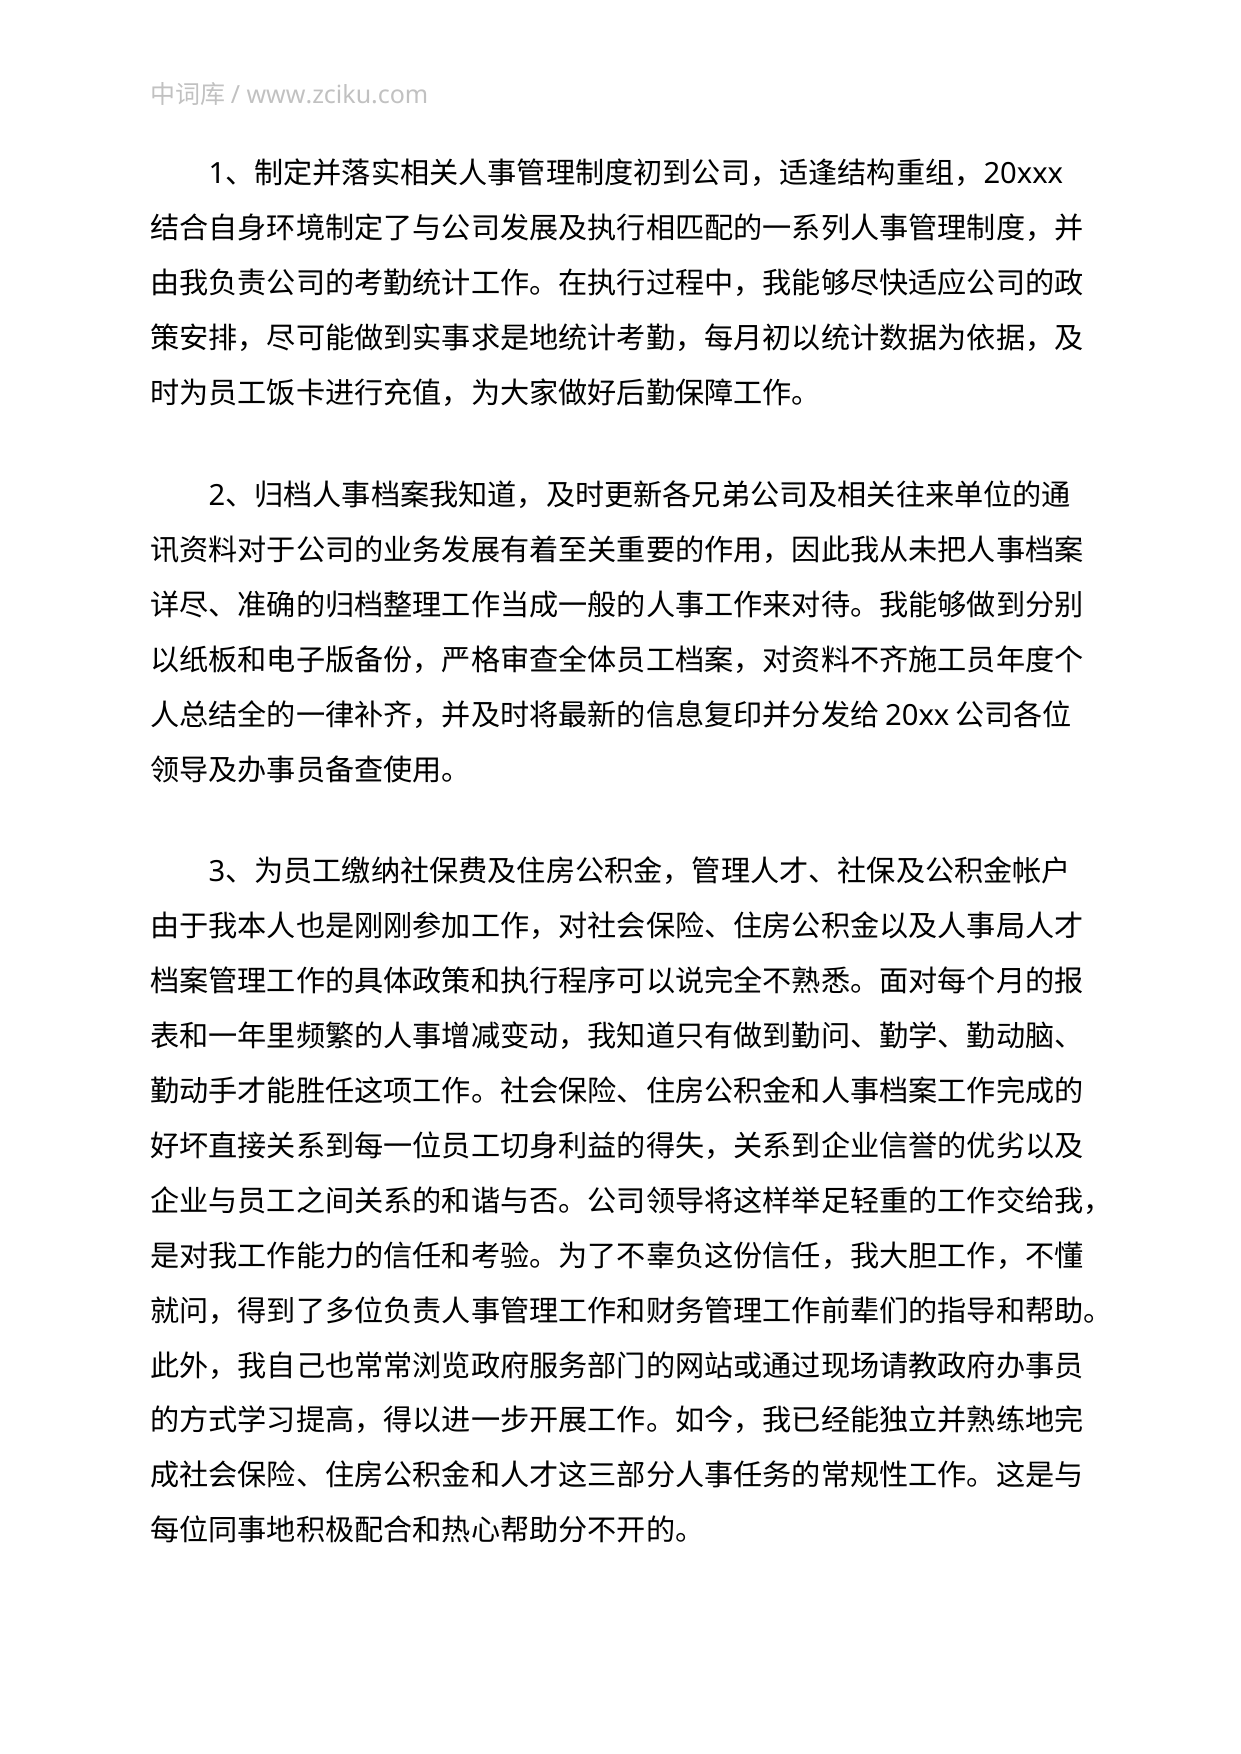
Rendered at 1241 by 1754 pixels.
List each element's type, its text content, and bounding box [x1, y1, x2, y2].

text 2、归档人事档案我知道，及时更新各兄弟公司及相关往来单位的通讯资料对于公司的业务发展有着至关重要的作用，因此我从未把人事档案详尽、准确的归档整理工作当成一般的人事工作来对待。我能够做到分别以纸板和电子版备份，严格审查全体员工档案，对资料不齐施工员年度个人总结全的一律补齐，并及时将最新的信息复印并分发给20xx公司各位领导及办事员备查使用。 [150, 471, 1090, 788]
text 1、制定并落实相关人事管理制度初到公司，适逢结构重组，20xxx结合自身环境制定了与公司发展及执行相匹配的一系列人事管理制度，并由我负责公司的考勤统计工作。在执行过程中，我能够尽快适应公司的政策安排，尽可能做到实事求是地统计考勤，每月初以统计数据为依据，及时为员工饭卡进行充值，为大家做好后勤保障工作。 [150, 150, 1090, 412]
text 3、为员工缴纳社保费及住房公积金，管理人才、社保及公积金帐户由于我本人也是刚刚参加工作，对社会保险、住房公积金以及人事局人才档案管理工作的具体政策和执行程序可以说完全不熟悉。面对每个月的报表和一年里频繁的人事增减变动，我知道只有做到勤问、勤学、勤动脑、勤动手才能胜任这项工作。社会保险、住房公积金和人事档案工作完成的好坏直接关系到每一位员工切身利益的得失，关系到企业信誉的优劣以及企业与员工之间关系的和谐与否。公司领导将这样举足轻重的工作交给我，是对我工作能力的信任和考验。为了不辜负这份信任，我大胆工作，不懂就问，得到了多位负责人事管理工作和财务管理工作前辈们的指导和帮助。此外，我自己也常常浏览政府服务部门的网站或通过现场请教政府办事员的方式学习提高，得以进一步开展工作。如今，我已经能独立并熟练地完成社会保险、住房公积金和人才这三部分人事任务的常规性工作。这是与每位同事地积极配合和热心帮助分不开的。 [150, 848, 1090, 1549]
